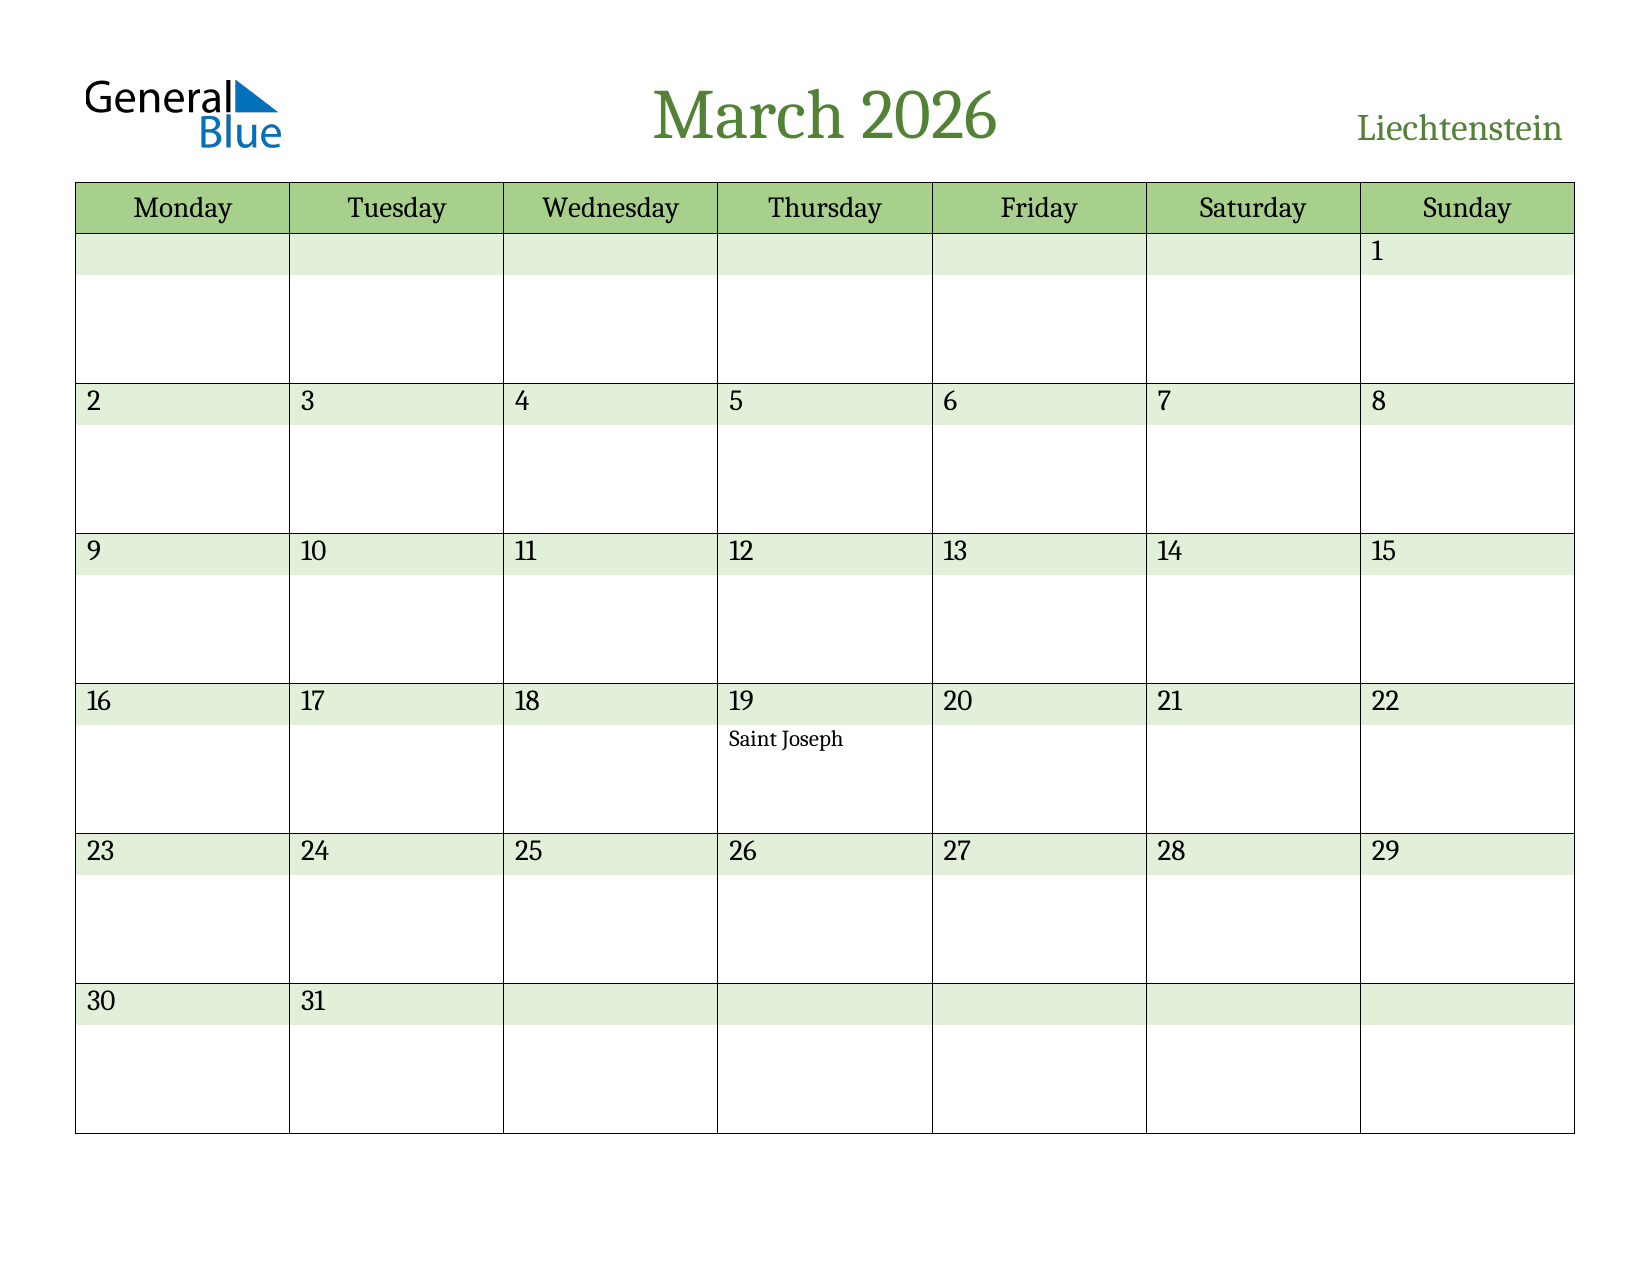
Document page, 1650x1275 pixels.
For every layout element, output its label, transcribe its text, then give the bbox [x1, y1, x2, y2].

table_cell [718, 275, 932, 383]
table_cell 1 [1361, 234, 1574, 275]
table_cell Tuesday [290, 183, 503, 233]
table_cell 18 [504, 684, 717, 725]
table_cell [504, 575, 717, 683]
table_cell [1147, 984, 1360, 1025]
table_cell Saint Joseph [718, 725, 932, 833]
table_cell 19 [718, 684, 932, 725]
table_cell [504, 234, 717, 275]
table_header [76, 75, 503, 182]
table_cell [718, 234, 932, 275]
table_cell 23 [76, 834, 289, 875]
table_cell [504, 725, 717, 833]
table_cell 4 [504, 384, 717, 425]
table_cell [76, 275, 289, 383]
table_cell 7 [1147, 384, 1360, 425]
table_cell [1361, 875, 1574, 983]
table_cell [933, 575, 1146, 683]
table_cell 29 [1361, 834, 1574, 875]
table_cell Thursday [718, 183, 932, 233]
table_cell 14 [1147, 534, 1360, 575]
table_cell 20 [933, 684, 1146, 725]
table_cell [1147, 575, 1360, 683]
table_cell Saturday [1147, 183, 1360, 233]
table_cell [718, 1025, 932, 1133]
table_cell 16 [76, 684, 289, 725]
table_cell 28 [1147, 834, 1360, 875]
table_cell [1147, 275, 1360, 383]
table_cell [76, 575, 289, 683]
table_cell 15 [1361, 534, 1574, 575]
table_cell [504, 1025, 717, 1133]
table_cell 25 [504, 834, 717, 875]
table_cell [933, 875, 1146, 983]
table_cell 11 [504, 534, 717, 575]
table_cell [290, 425, 503, 533]
table_header March 2026 [504, 75, 1146, 182]
table_cell 21 [1147, 684, 1360, 725]
table_cell 26 [718, 834, 932, 875]
table_cell 24 [290, 834, 503, 875]
table_cell [1147, 234, 1360, 275]
table_cell [290, 234, 503, 275]
table_cell Friday [933, 183, 1146, 233]
table_cell 10 [290, 534, 503, 575]
table_cell [1361, 1025, 1574, 1133]
table_cell Sunday [1361, 183, 1574, 233]
table_cell [290, 275, 503, 383]
table_cell Monday [76, 183, 289, 233]
table_cell [1147, 425, 1360, 533]
table_cell [290, 575, 503, 683]
table_cell [1361, 725, 1574, 833]
table_cell 8 [1361, 384, 1574, 425]
table_cell [504, 984, 717, 1025]
table_cell [76, 725, 289, 833]
table_cell [504, 875, 717, 983]
table_cell 6 [933, 384, 1146, 425]
table_cell 17 [290, 684, 503, 725]
picture [86, 80, 281, 148]
table_cell 9 [76, 534, 289, 575]
table_cell [933, 275, 1146, 383]
table_cell 22 [1361, 684, 1574, 725]
table_cell [504, 275, 717, 383]
table_cell [76, 1025, 289, 1133]
table_cell 3 [290, 384, 503, 425]
table_cell [1361, 575, 1574, 683]
table_cell 30 [76, 984, 289, 1025]
table_cell Wednesday [504, 183, 717, 233]
table_cell [933, 984, 1146, 1025]
table_cell [1147, 1025, 1360, 1133]
table_cell [76, 425, 289, 533]
table_cell 27 [933, 834, 1146, 875]
table_cell 5 [718, 384, 932, 425]
table_cell [1147, 725, 1360, 833]
table_cell [1361, 275, 1574, 383]
table_cell [1147, 875, 1360, 983]
table_cell 2 [76, 384, 289, 425]
table_cell [76, 875, 289, 983]
table_cell [290, 725, 503, 833]
table_cell [290, 875, 503, 983]
table_cell [1361, 425, 1574, 533]
table_cell [933, 425, 1146, 533]
table_cell [504, 425, 717, 533]
table_cell [933, 725, 1146, 833]
table_cell [718, 575, 932, 683]
table_cell [933, 234, 1146, 275]
table_cell [718, 875, 932, 983]
table_cell 13 [933, 534, 1146, 575]
table_header Liechtenstein [1146, 75, 1574, 182]
table_cell 12 [718, 534, 932, 575]
table_cell [718, 425, 932, 533]
table_cell [718, 984, 932, 1025]
table_cell 31 [290, 984, 503, 1025]
table_cell [290, 1025, 503, 1133]
table_cell [76, 234, 289, 275]
table_cell [1361, 984, 1574, 1025]
table_cell [933, 1025, 1146, 1133]
